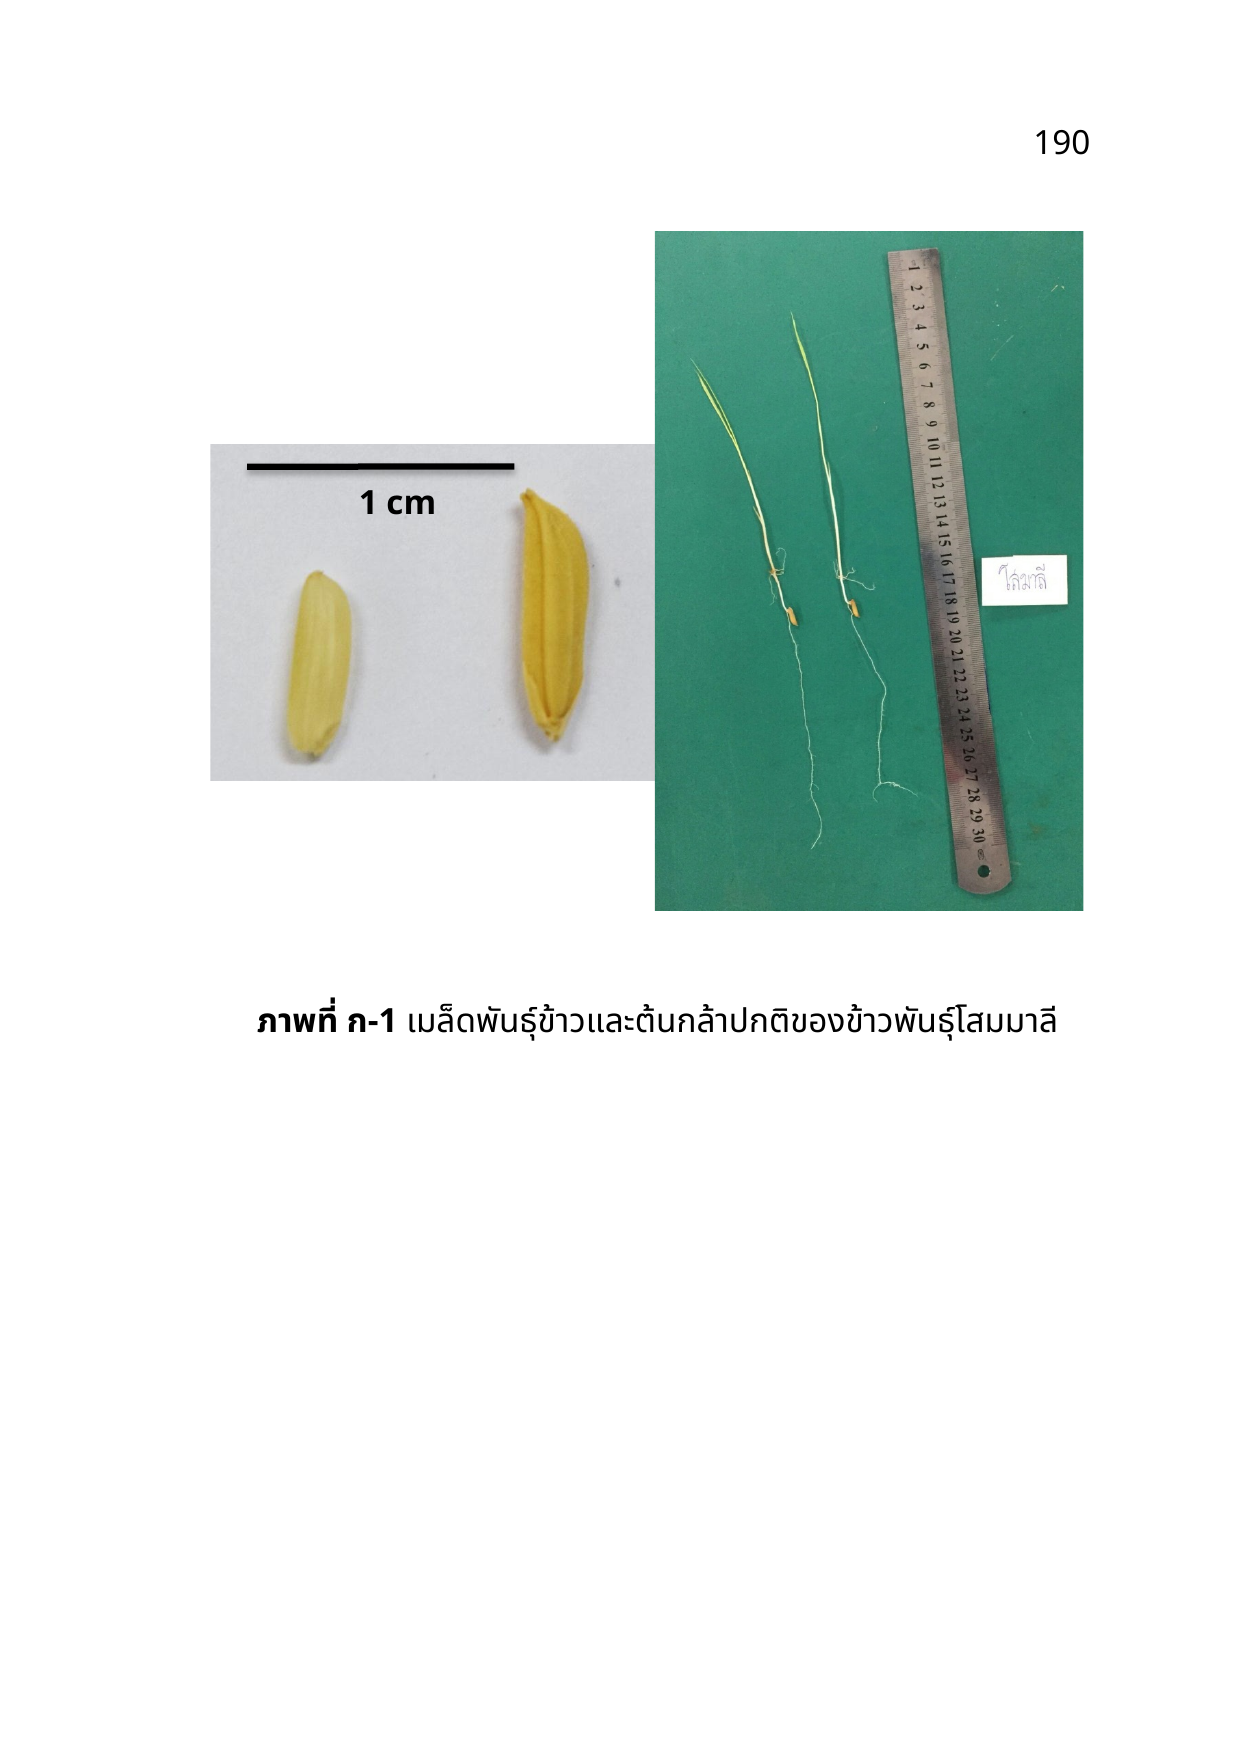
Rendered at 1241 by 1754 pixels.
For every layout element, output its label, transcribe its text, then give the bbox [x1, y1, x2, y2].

text ภาพที่ ก-1 เมล็ดพันธุ์ข้าวและต้นกล้าปกติของข้าวพันธุ์โสมมาลี [225, 997, 1090, 1048]
picture [210, 231, 1084, 911]
